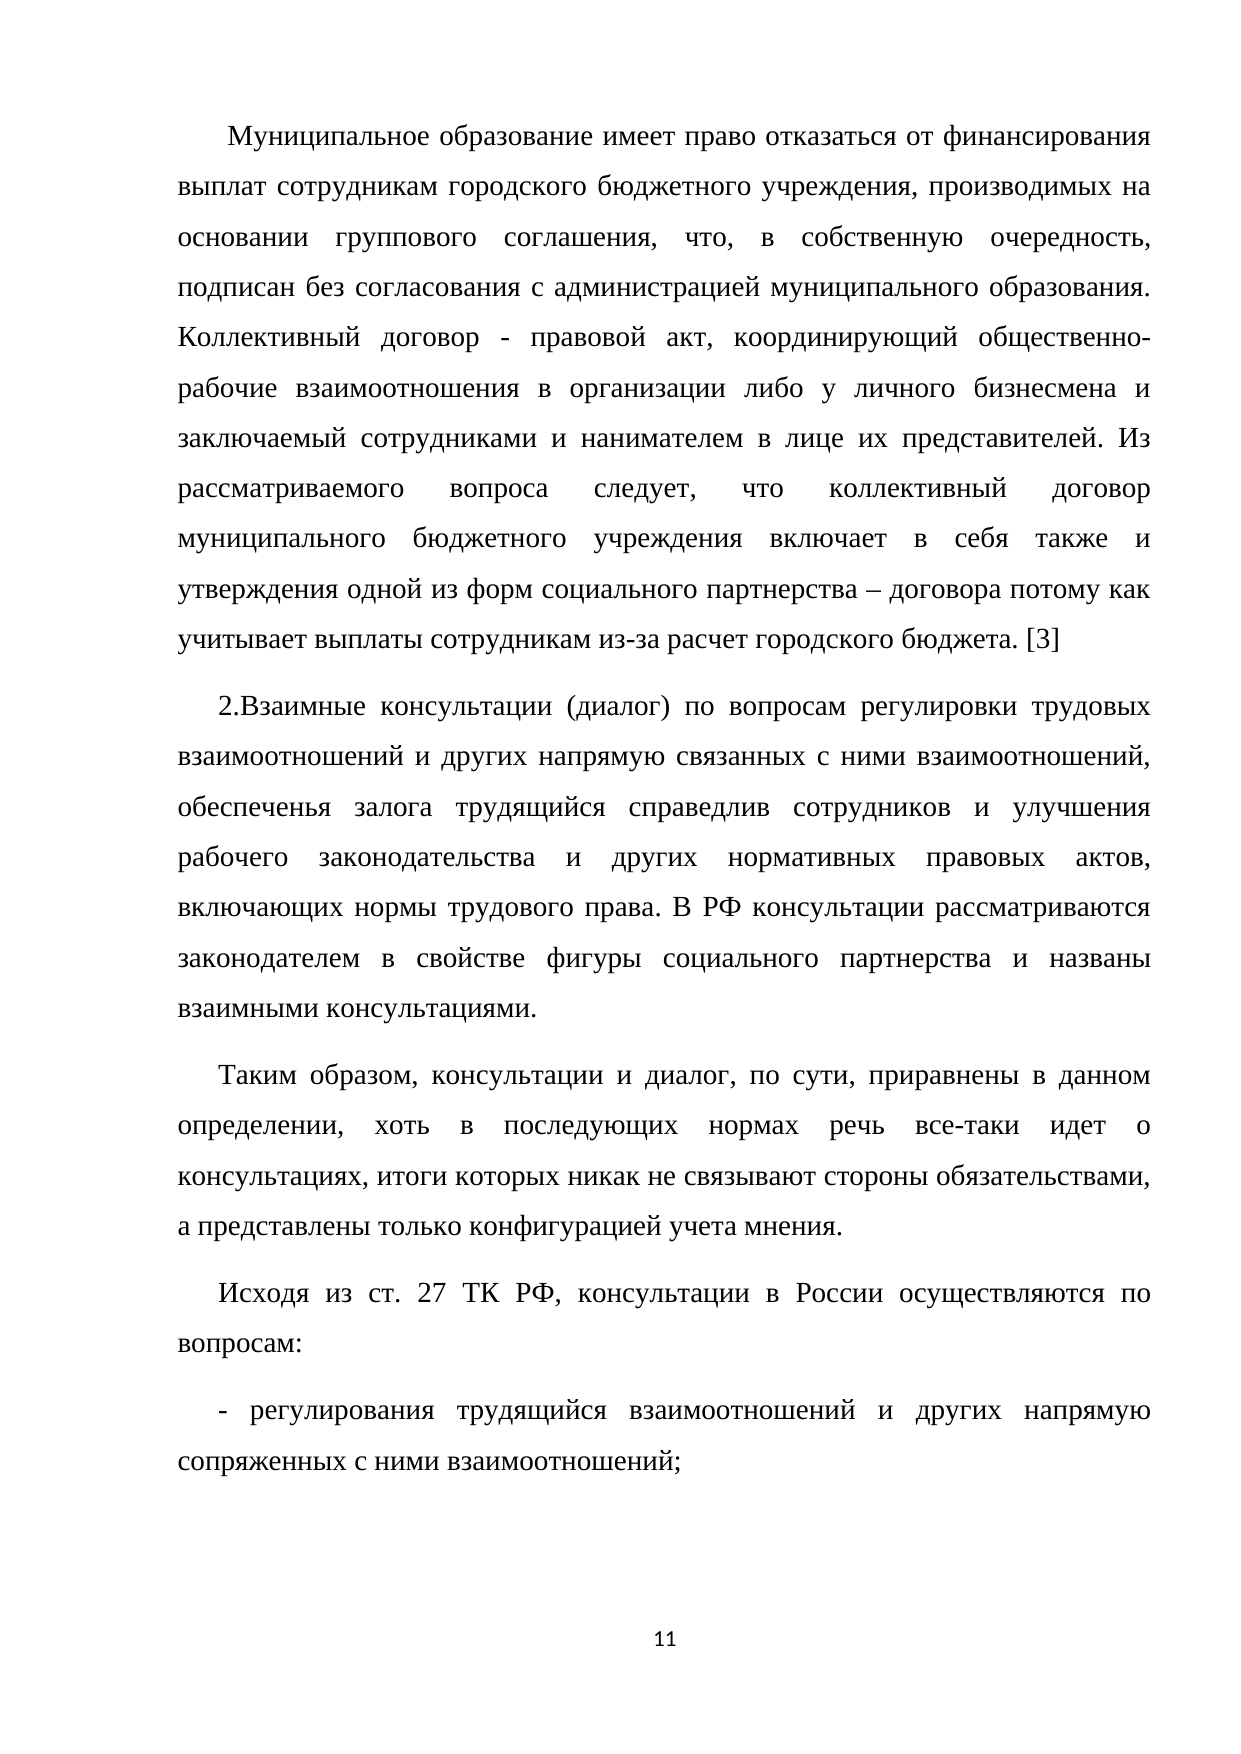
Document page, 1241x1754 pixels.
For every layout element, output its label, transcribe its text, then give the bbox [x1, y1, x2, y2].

text Таким образом, консультации и диалог, по сути, приравнены в данном определении, хоть в последующих нормах речь все-таки идет о консультациях, итоги которых никак не связывают стороны обязательствами, а представлены только конфигурацией учета мнения. [177, 1057, 1152, 1242]
text Исходя из ст. 27 ТК РФ, консультации в России осуществляются по вопросам: [177, 1275, 1152, 1359]
text Муниципальное образование имеет право отказаться от финансирования выплат сотрудникам городского бюджетного учреждения, производимых на основании группового соглашения, что, в собственную очередность, подписан без согласования с администрацией муниципального образования. Коллективный договор - правовой акт, координирующий общественно-рабочие взаимоотношения в организации либо у личного бизнесмена и заключаемый сотрудниками и нанимателем в лице их представителей. Из рассматриваемого вопроса следует, что коллективный договор муниципального бюджетного учреждения включает в себя также и утверждения одной из форм социального партнерства – договора потому как учитывает выплаты сотрудникам из-за расчет городского бюджета. [3] [177, 118, 1152, 655]
text - регулирования трудящийся взаимоотношений и других напрямую сопряженных с ними взаимоотношений; [177, 1392, 1152, 1476]
text 2.Взаимные консультации (диалог) по вопросам регулировки трудовых взаимоотношений и других напрямую связанных с ними взаимоотношений, обеспеченья залога трудящийся справедлив сотрудников и улучшения рабочего законодательства и других нормативных правовых актов, включающих нормы трудового права. В РФ консультации рассматриваются законодателем в свойстве фигуры социального партнерства и названы взаимными консультациями. [177, 688, 1152, 1024]
